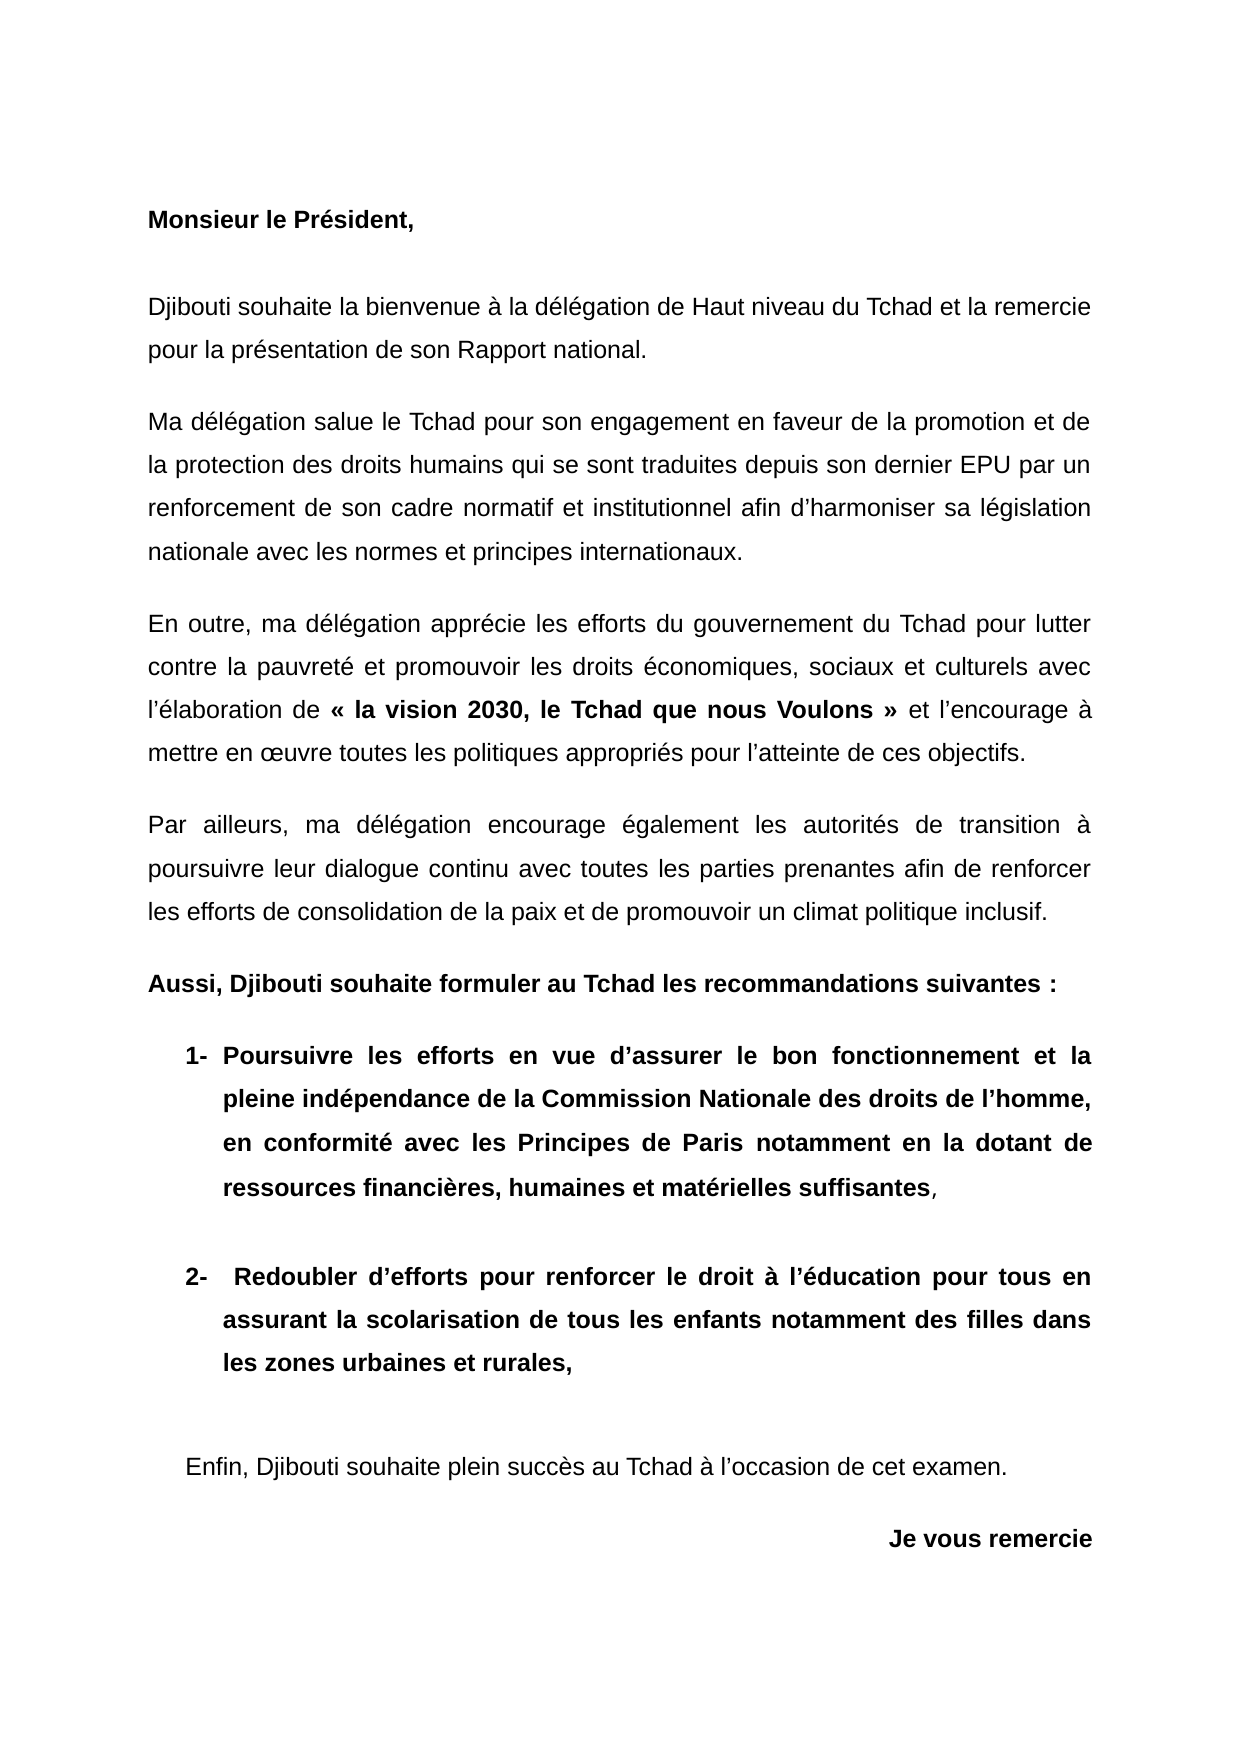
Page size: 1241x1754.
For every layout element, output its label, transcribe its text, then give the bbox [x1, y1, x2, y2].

text Monsieur le Président, [148, 205, 1093, 234]
list Poursuivre les efforts en vue d’assurer le bon fonctionnement et la pleine indépendance de la Commission Nationale des droits de l’homme, en conformité avec les Principes de Paris notamment en la dotant de ressources financières, humaines et matérielles suffisantes, [185, 1041, 1093, 1203]
text Djibouti souhaite la bienvenue à la délégation de Haut niveau du Tchad et la remercie pour la présentation de son Rapport national. [148, 292, 1093, 364]
text Aussi, Djibouti souhaite formuler au Tchad les recommandations suivantes : [148, 969, 1093, 998]
text Ma délégation salue le Tchad pour son engagement en faveur de la promotion et de la protection des droits humains qui se sont traduites depuis son dernier EPU par un renforcement de son cadre normatif et institutionnel afin d’harmoniser sa législation nationale avec les normes et principes internationaux. [148, 407, 1093, 565]
text Par ailleurs, ma délégation encourage également les autorités de transition à poursuivre leur dialogue continu avec toutes les parties prenantes afin de renforcer les efforts de consolidation de la paix et de promouvoir un climat politique inclusif. [148, 811, 1093, 926]
text En outre, ma délégation apprécie les efforts du gouvernement du Tchad pour lutter contre la pauvreté et promouvoir les droits économiques, sociaux et culturels avec l’élaboration de « la vision 2030, le Tchad que nous Voulons » et l’encourage à mettre en œuvre toutes les politiques appropriés pour l’atteinte de ces objectifs. [148, 609, 1093, 767]
text Enfin, Djibouti souhaite plein succès au Tchad à l’occasion de cet examen. [185, 1452, 1093, 1480]
text Je vous remercie [185, 1524, 1093, 1553]
list Redoubler d’efforts pour renforcer le droit à l’éducation pour tous en assurant la scolarisation de tous les enfants notamment des filles dans les zones urbaines et rurales, [185, 1262, 1093, 1377]
